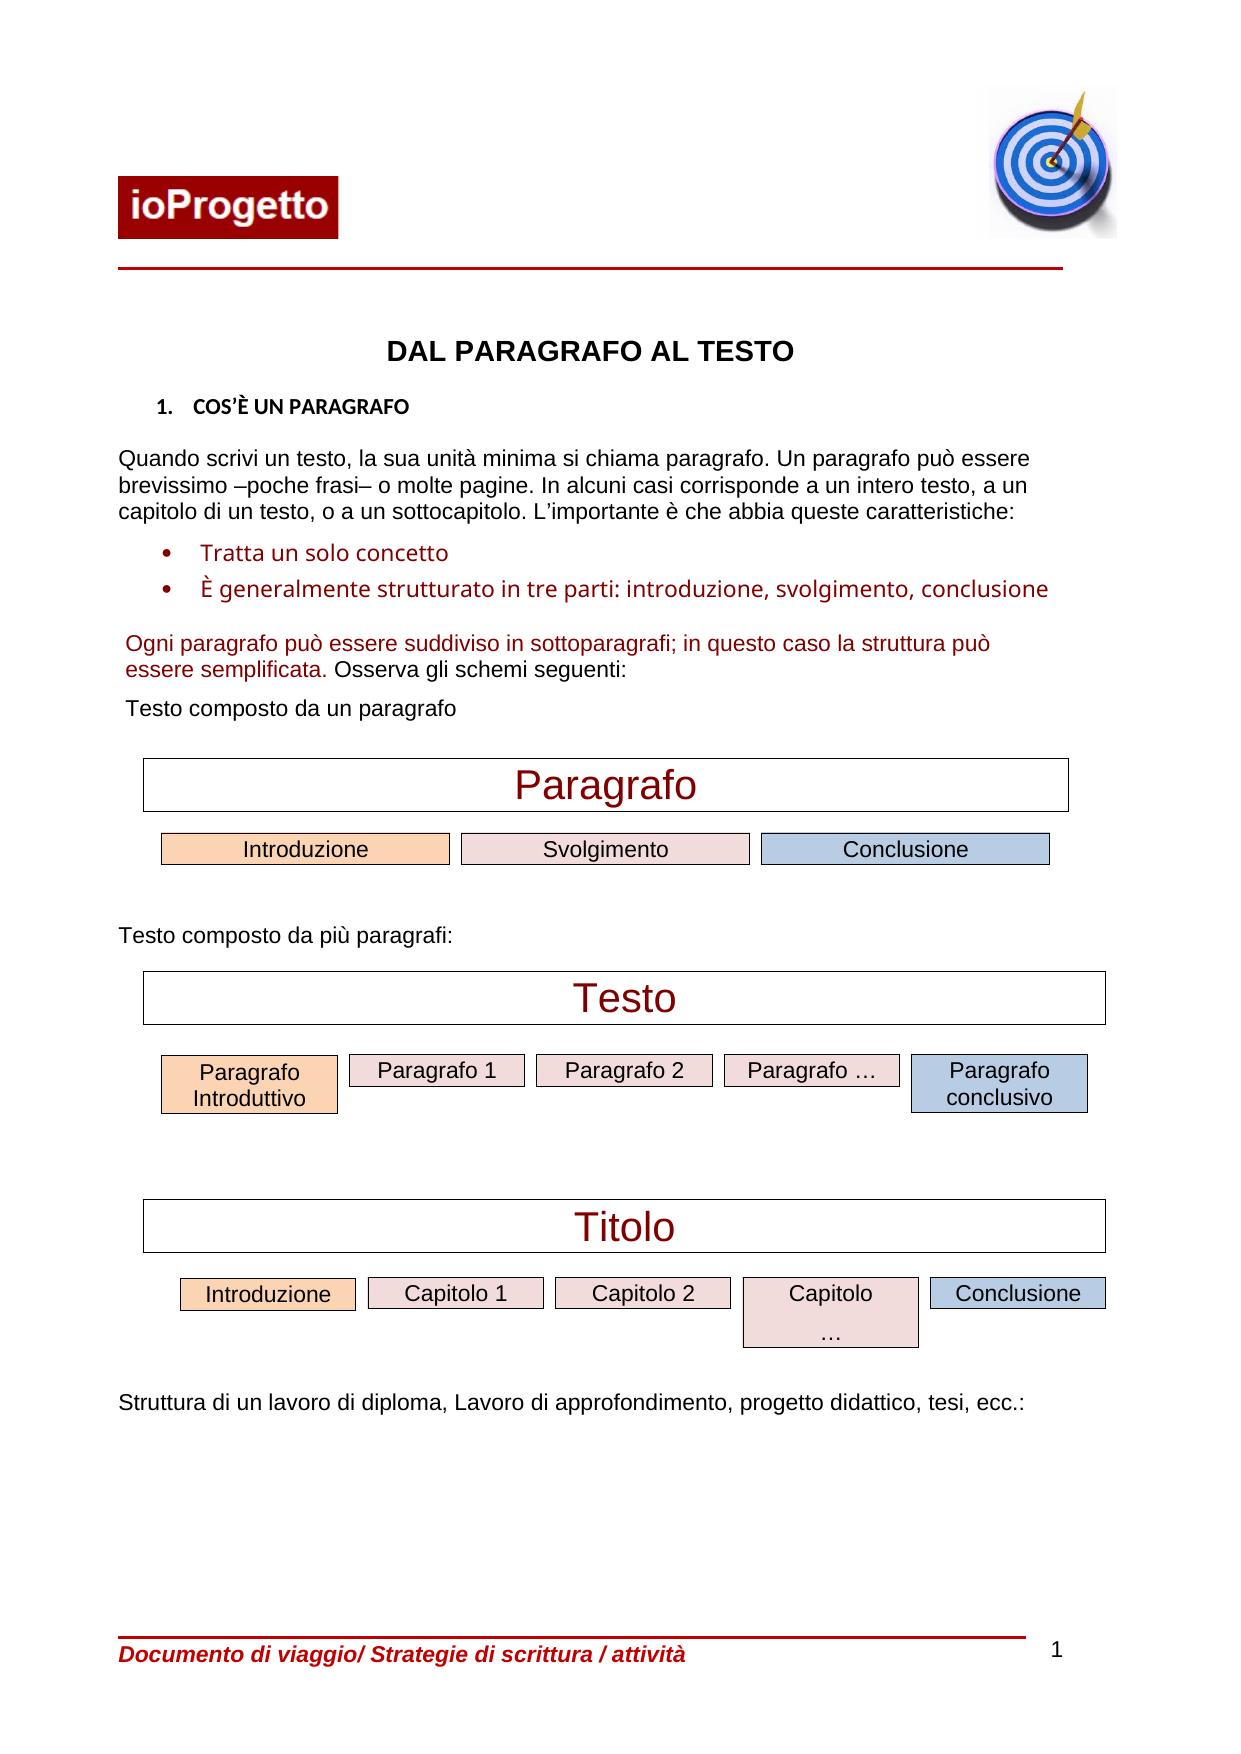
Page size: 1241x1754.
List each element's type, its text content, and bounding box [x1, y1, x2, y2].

list COS’È UN PARAGRAFO [156, 392, 1063, 420]
list È generalmente strutturato in tre parti: introduzione, svolgimento, conclusione [163, 573, 1063, 604]
picture [975, 86, 1123, 239]
text Testo composto da un paragrafo [125, 695, 1063, 721]
text Quando scrivi un testo, la sua unità minima si chiama paragrafo. Un paragrafo può essere brevissimo –poche frasi– o molte pagine. In alcuni casi corrisponde a un intero testo, a un capitolo di un testo, o a un sottocapitolo. L’importante è che abbia queste caratteristiche: [118, 445, 1063, 524]
list Tratta un solo concetto [163, 537, 1063, 568]
picture [118, 176, 339, 239]
text DAL PARAGRAFO AL TESTO [118, 334, 1063, 367]
text Testo composto da più paragrafi: [118, 922, 1063, 949]
text Struttura di un lavoro di diploma, Lavoro di approfondimento, progetto didattico, tesi, ecc.: [118, 1142, 1063, 1415]
text Ogni paragrafo può essere suddiviso in sottoparagrafi; in questo caso la struttura può essere semplificata. Osserva gli schemi seguenti: [125, 629, 1063, 682]
